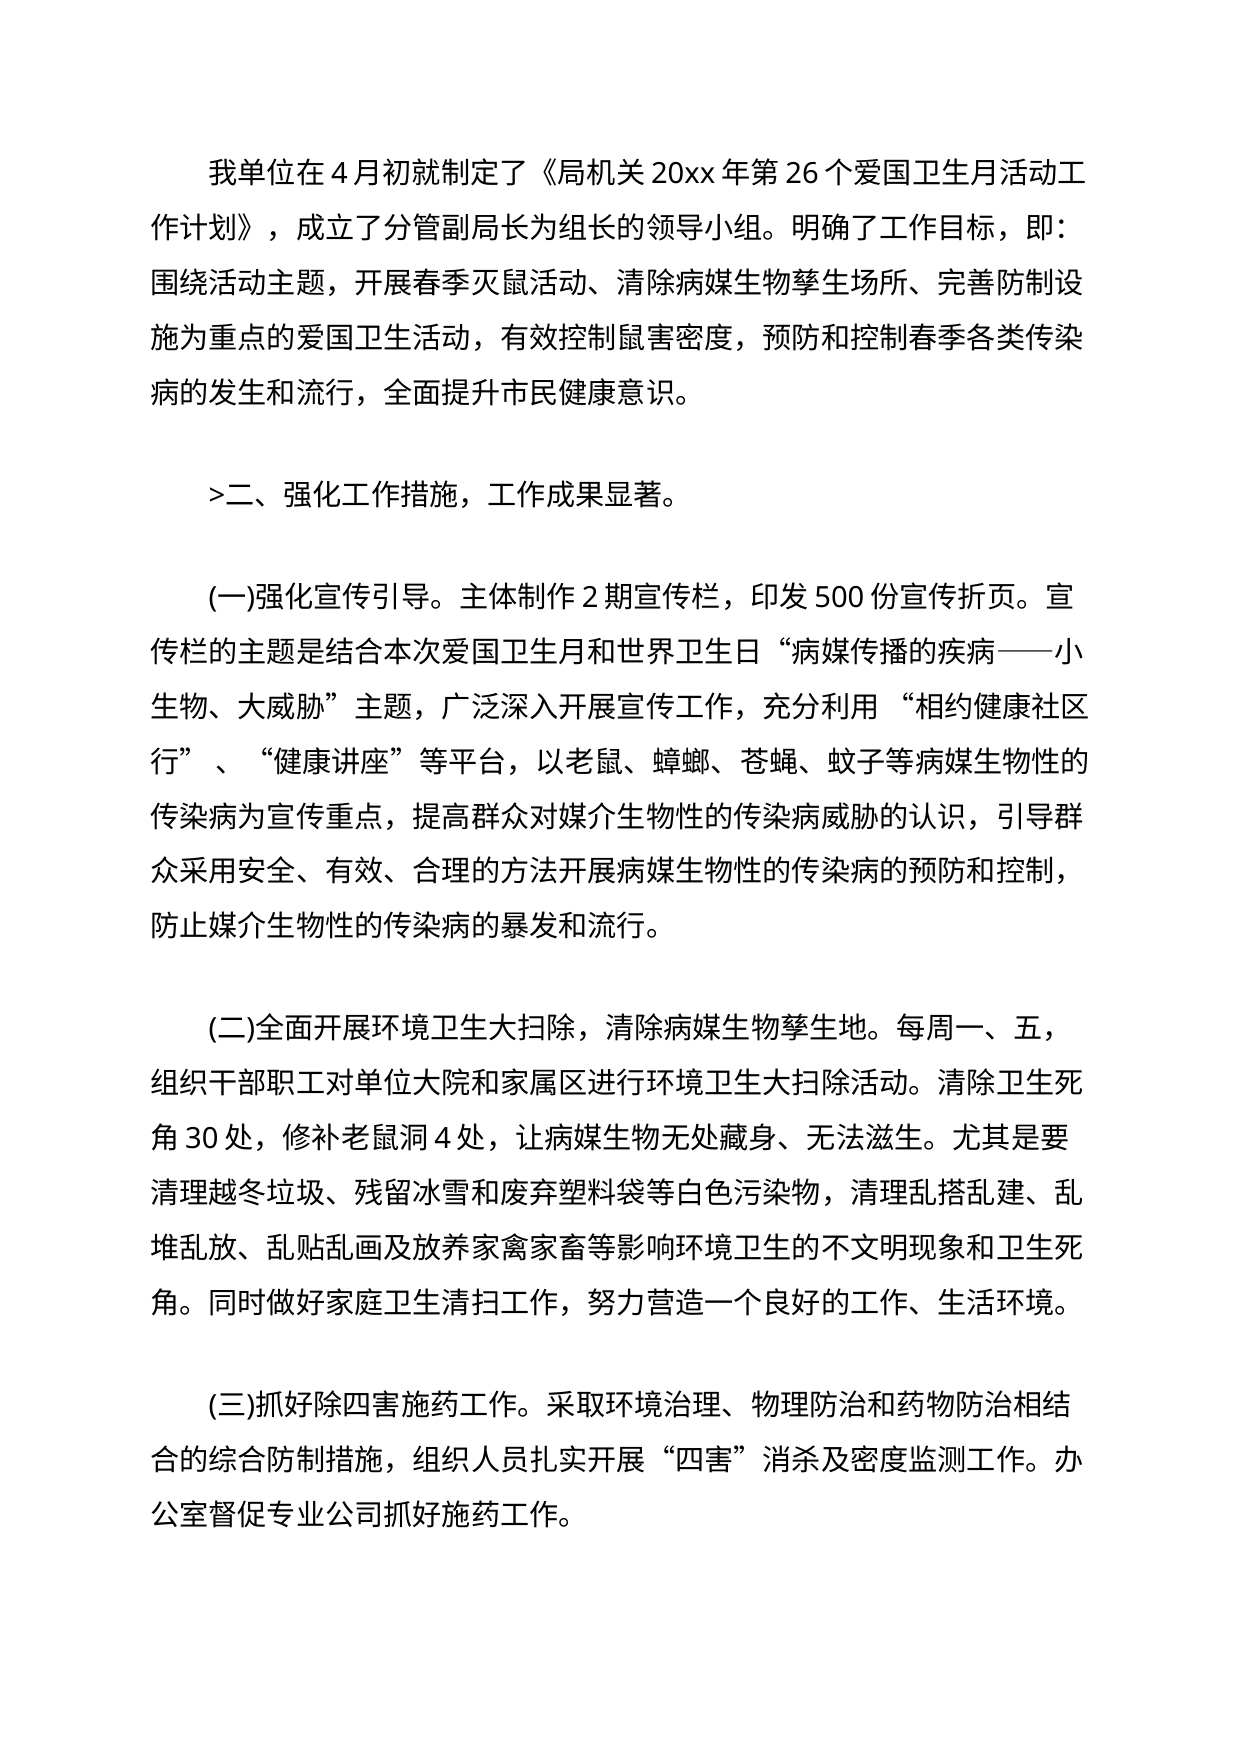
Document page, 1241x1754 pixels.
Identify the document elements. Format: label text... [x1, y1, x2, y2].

text (一)强化宣传引导。主体制作2期宣传栏，印发500份宣传折页。宣传栏的主题是结合本次爱国卫生月和世界卫生日“病媒传播的疾病——小生物、大威胁”主题，广泛深入开展宣传工作，充分利用 “相约健康社区行” 、“健康讲座”等平台，以老鼠、蟑螂、苍蝇、蚊子等病媒生物性的传染病为宣传重点，提高群众对媒介生物性的传染病威胁的认识，引导群众采用安全、有效、合理的方法开展病媒生物性的传染病的预防和控制，防止媒介生物性的传染病的暴发和流行。 [150, 573, 1090, 945]
text >二、强化工作措施，工作成果显著。 [150, 471, 1090, 514]
text (二)全面开展环境卫生大扫除，清除病媒生物孳生地。每周一、五，组织干部职工对单位大院和家属区进行环境卫生大扫除活动。清除卫生死角30处，修补老鼠洞4处，让病媒生物无处藏身、无法滋生。尤其是要清理越冬垃圾、残留冰雪和废弃塑料袋等白色污染物，清理乱搭乱建、乱堆乱放、乱贴乱画及放养家禽家畜等影响环境卫生的不文明现象和卫生死角。同时做好家庭卫生清扫工作，努力营造一个良好的工作、生活环境。 [150, 1005, 1090, 1322]
text (三)抓好除四害施药工作。采取环境治理、物理防治和药物防治相结合的综合防制措施，组织人员扎实开展“四害”消杀及密度监测工作。办公室督促专业公司抓好施药工作。 [150, 1381, 1090, 1533]
text 我单位在4月初就制定了《局机关20xx年第26个爱国卫生月活动工作计划》，成立了分管副局长为组长的领导小组。明确了工作目标，即：围绕活动主题，开展春季灭鼠活动、清除病媒生物孳生场所、完善防制设施为重点的爱国卫生活动，有效控制鼠害密度，预防和控制春季各类传染病的发生和流行，全面提升市民健康意识。 [150, 150, 1090, 412]
